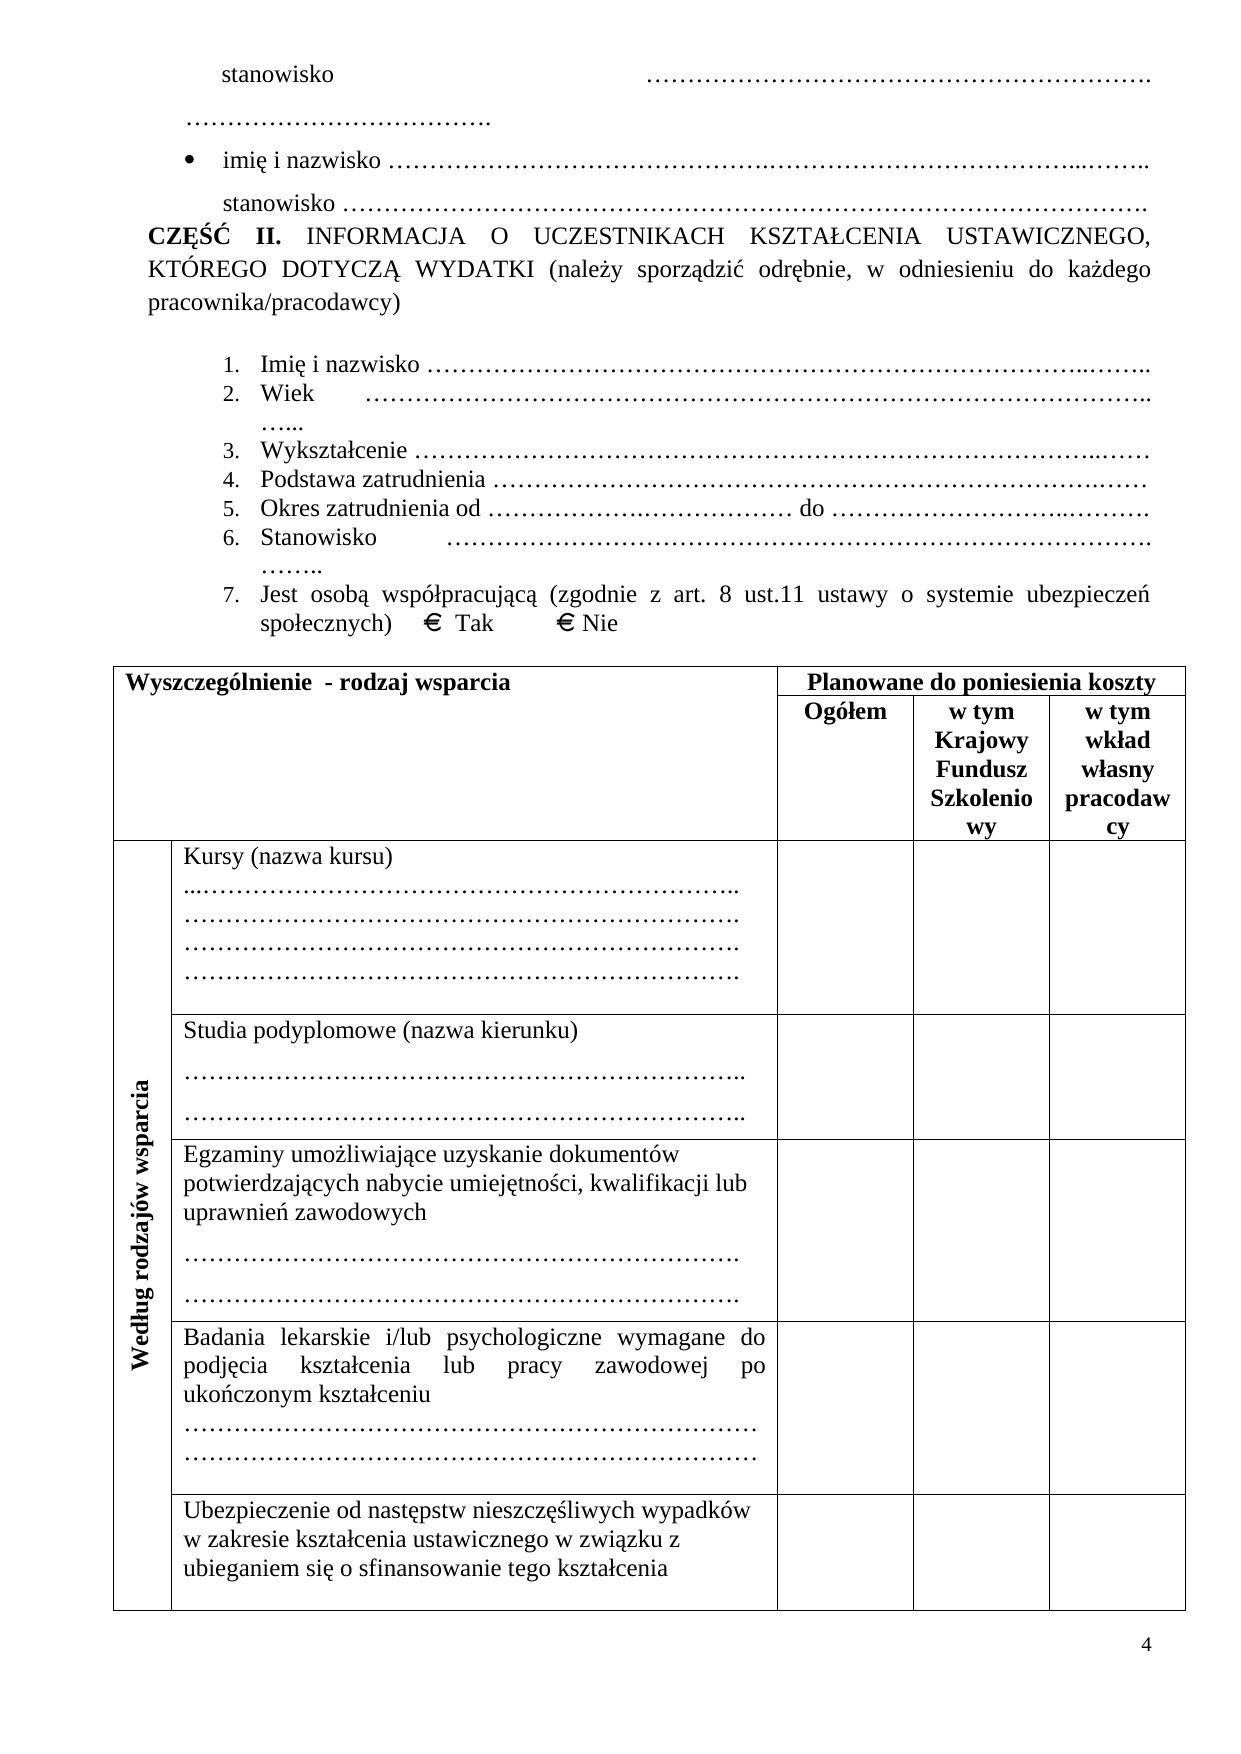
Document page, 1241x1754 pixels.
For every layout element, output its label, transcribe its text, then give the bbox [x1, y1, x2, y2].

table_cell Według rodzajów wsparcia [114, 841, 171, 1610]
table_cell w tym wkład własny pracodawcy [1050, 696, 1185, 840]
list Podstawa zatrudnienia ……………………………………………………………….…… [223, 464, 1152, 493]
table_cell Egzaminy umożliwiające uzyskanie dokumentów potwierdzających nabycie umiejętności, kwalifikacji lub uprawnień zawodowych …………………………………………………………. …………………………………………………………. [172, 1140, 777, 1321]
table_header Wyszczególnienie - rodzaj wsparcia [114, 667, 777, 840]
table_cell [778, 1322, 913, 1494]
table_cell [778, 841, 913, 1014]
table_cell [778, 1495, 913, 1610]
list Wiek …………………………………………………………………………………..…... [223, 378, 1152, 436]
table_cell [914, 1322, 1049, 1494]
table_cell Badania lekarskie i/lub psychologiczne wymagane do podjęcia kształcenia lub pracy zawodowej po ukończonym kształceniu ………………………………………………………………………………………………………………………… [172, 1322, 777, 1494]
table_cell [1050, 1322, 1185, 1494]
table_cell [1050, 1495, 1185, 1610]
table_cell [914, 1015, 1049, 1138]
list Okres zatrudnienia od ……………….……………… do ………………………..………. [223, 493, 1152, 522]
list Imię i nazwisko ……………………………………………………………………..…….. [223, 349, 1152, 378]
list Wykształcenie ………………………………………………………………………..…… [223, 436, 1152, 464]
list Stanowisko ………………………………………………………………………….…….. [223, 522, 1152, 579]
table_cell [914, 1140, 1049, 1321]
table_cell [778, 1015, 913, 1138]
table_cell [914, 1495, 1049, 1610]
table_cell Ogółem [778, 696, 913, 840]
text stanowisko …………………………………………………….………………………………. [148, 59, 1152, 131]
table_cell Studia podyplomowe (nazwa kierunku) ………………………………………………………….. ………………………………………………………….. [172, 1015, 777, 1138]
table_cell [914, 841, 1049, 1014]
table_cell [1050, 841, 1185, 1014]
text stanowisko ……………………………………………………………………………………. [148, 188, 1152, 217]
table_cell w tym Krajowy Fundusz Szkoleniowy [914, 696, 1049, 840]
list Jest osobą współpracującą (zgodnie z art. 8 ust.11 ustawy o systemie ubezpieczeń społecznych) Tak Nie [223, 579, 1152, 637]
list imię i nazwisko ……………………………………….………………………………...…….. [185, 145, 1152, 174]
table_cell Ubezpieczenie od następstw nieszczęśliwych wypadków w zakresie kształcenia ustawicznego w związku z ubieganiem się o sfinansowanie tego kształcenia [172, 1495, 777, 1610]
table_cell [1050, 1015, 1185, 1138]
table_header Planowane do poniesienia koszty [778, 667, 1185, 695]
table_cell Kursy (nazwa kursu) ...……………………………………………………….. …………………………………………………………. …………………………………………………………. …………………………………………………………. [172, 841, 777, 1014]
table_cell [1050, 1140, 1185, 1321]
text CZĘŚĆ II. INFORMACJA O UCZESTNIKACH KSZTAŁCENIA USTAWICZNEGO, KTÓREGO DOTYCZĄ WYDATKI (należy sporządzić odrębnie, w odniesieniu do każdego pracownika/pracodawcy) [148, 221, 1152, 316]
table_cell [778, 1140, 913, 1321]
